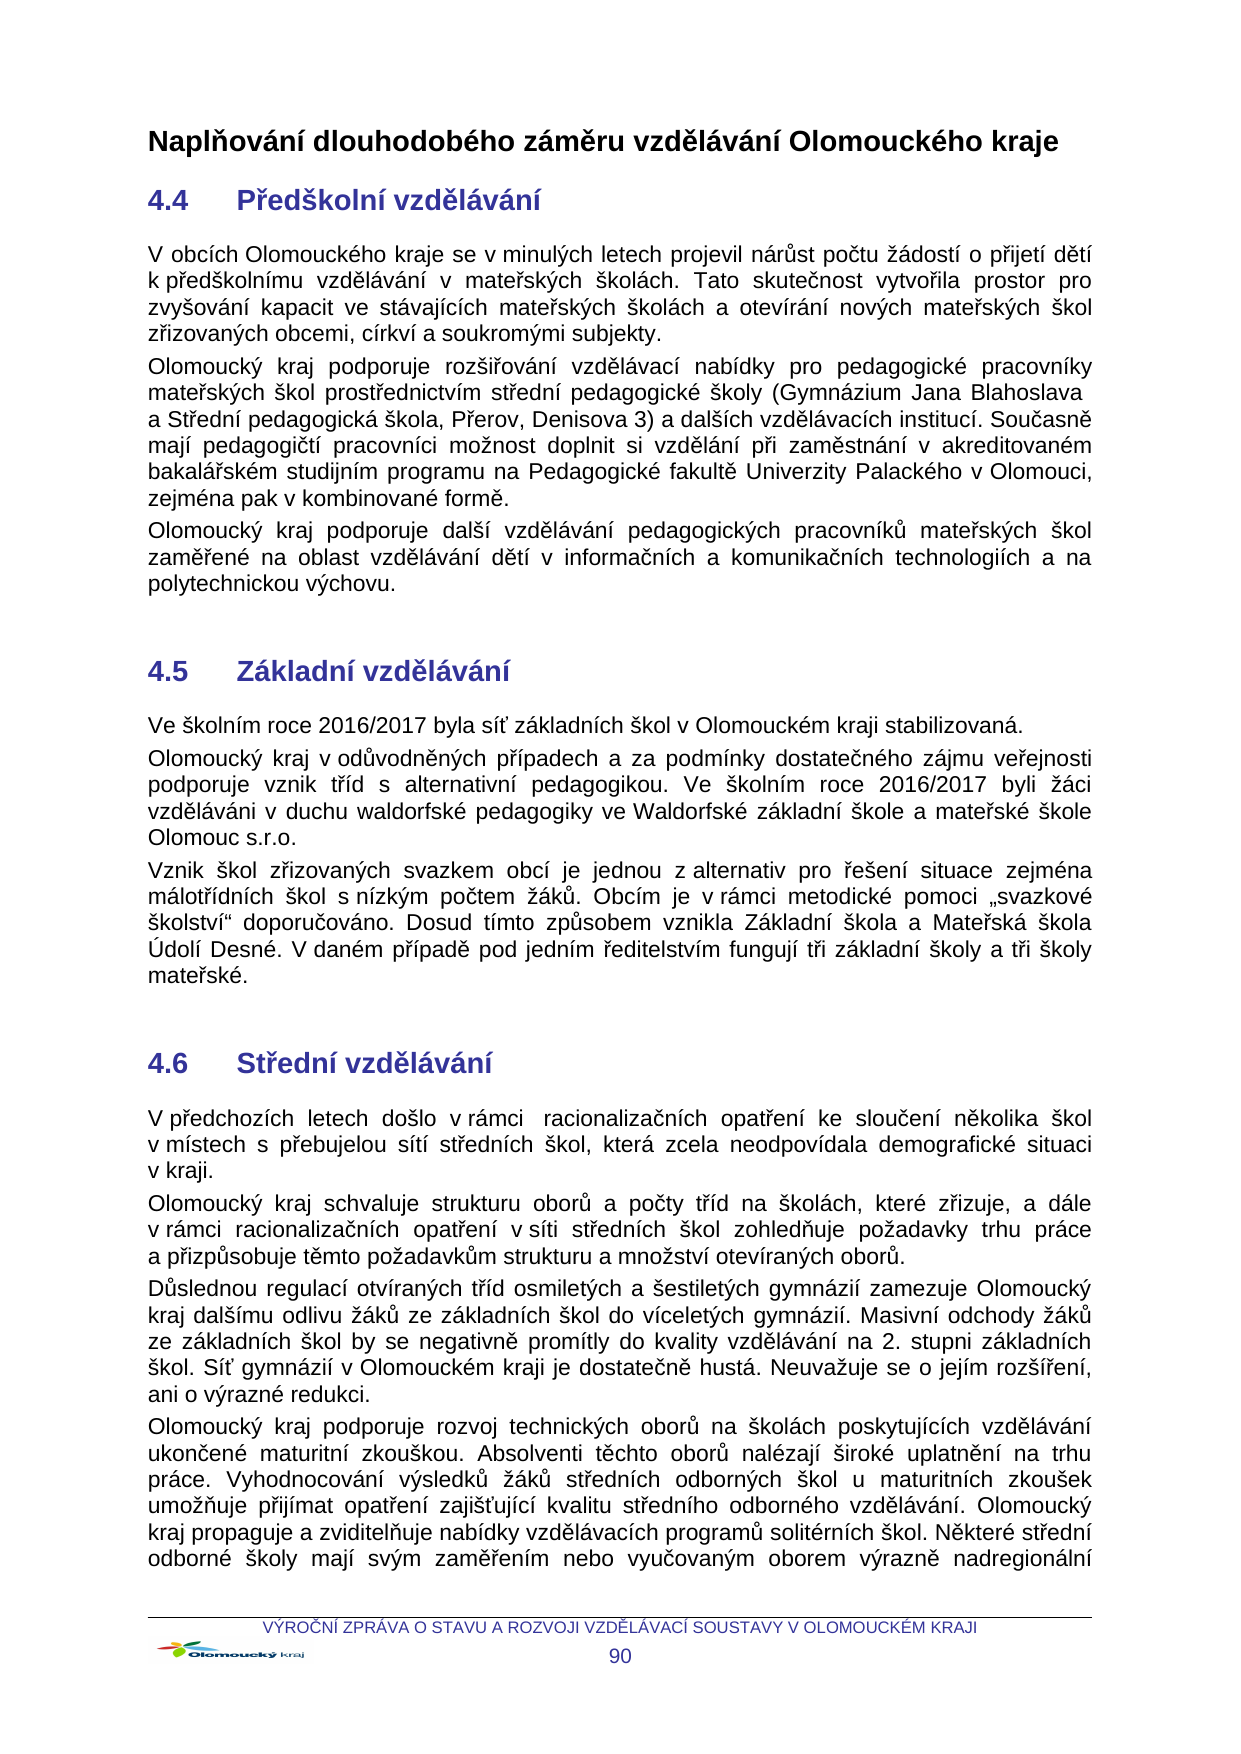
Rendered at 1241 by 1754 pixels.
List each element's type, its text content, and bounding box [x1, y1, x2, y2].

subtitle 4.4 Předškolní vzdělávání [148, 183, 1092, 216]
list V obcích Olomouckého kraje se v minulých letech projevil nárůst počtu žádostí o přijetí dětí k předškolnímu vzdělávání v mateřských školách. Tato skutečnost vytvořila prostor pro zvyšování kapacit ve stávajících mateřských školách a otevírání nových mateřských škol zřizovaných obcemi, církví a soukromými subjekty. [148, 241, 1092, 347]
text Vznik škol zřizovaných svazkem obcí je jednou z alternativ pro řešení situace zejména málotřídních škol s nízkým počtem žáků. Obcím je v rámci metodické pomoci „svazkové školství“ doporučováno. Dosud tímto způsobem vznikla Základní škola a Mateřská škola Údolí Desné. V daném případě pod jedním ředitelstvím fungují tři základní školy a tři školy mateřské. [148, 857, 1092, 988]
text Naplňování dlouhodobého záměru vzdělávání Olomouckého kraje [148, 124, 1092, 158]
text Ve školním roce 2016/2017 byla síť základních škol v Olomouckém kraji stabilizovaná. [148, 712, 1092, 739]
text Olomoucký kraj podporuje další vzdělávání pedagogických pracovníků mateřských škol zaměřené na oblast vzdělávání dětí v informačních a komunikačních technologiích a na polytechnickou výchovu. [148, 517, 1092, 596]
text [148, 1413, 1092, 1571]
text Olomoucký kraj podporuje rozšiřování vzdělávací nabídky pro pedagogické pracovníky mateřských škol prostřednictvím střední pedagogické školy (Gymnázium Jana Blahoslava a Střední pedagogická škola, Přerov, Denisova 3) a dalších vzdělávacích institucí. Současně mají pedagogičtí pracovníci možnost doplnit si vzdělání při zaměstnání v akreditovaném bakalářském studijním programu na Pedagogické fakultě Univerzity Palackého v Olomouci, zejména pak v kombinované formě. [148, 353, 1092, 511]
text Olomoucký kraj v odůvodněných případech a za podmínky dostatečného zájmu veřejnosti podporuje vznik tříd s alternativní pedagogikou. Ve školním roce 2016/2017 byli žáci vzděláváni v duchu waldorfské pedagogiky ve Waldorfské základní škole a mateřské škole Olomouc s.r.o. [148, 745, 1092, 850]
text Důslednou regulací otvíraných tříd osmiletých a šestiletých gymnázií zamezuje Olomoucký kraj dalšímu odlivu žáků ze základních škol do víceletých gymnázií. Masivní odchody žáků ze základních škol by se negativně promítly do kvality vzdělávání na 2. stupni základních škol. Síť gymnázií v Olomouckém kraji je dostatečně hustá. Neuvažuje se o jejím rozšíření, ani o výrazné redukci. [148, 1275, 1092, 1407]
subtitle 4.5 Základní vzdělávání [148, 654, 1092, 687]
picture [147, 1636, 315, 1664]
text V předchozích letech došlo v rámci racionalizačních opatření ke sloučení několika škol v místech s přebujelou sítí středních škol, která zcela neodpovídala demografické situaci v kraji. [148, 1104, 1092, 1184]
text Olomoucký kraj schvaluje strukturu oborů a počty tříd na školách, které zřizuje, a dále v rámci racionalizačních opatření v síti středních škol zohledňuje požadavky trhu práce a přizpůsobuje těmto požadavkům strukturu a množství otevíraných oborů. [148, 1190, 1092, 1269]
subtitle 4.6 Střední vzdělávání [148, 1046, 1092, 1079]
